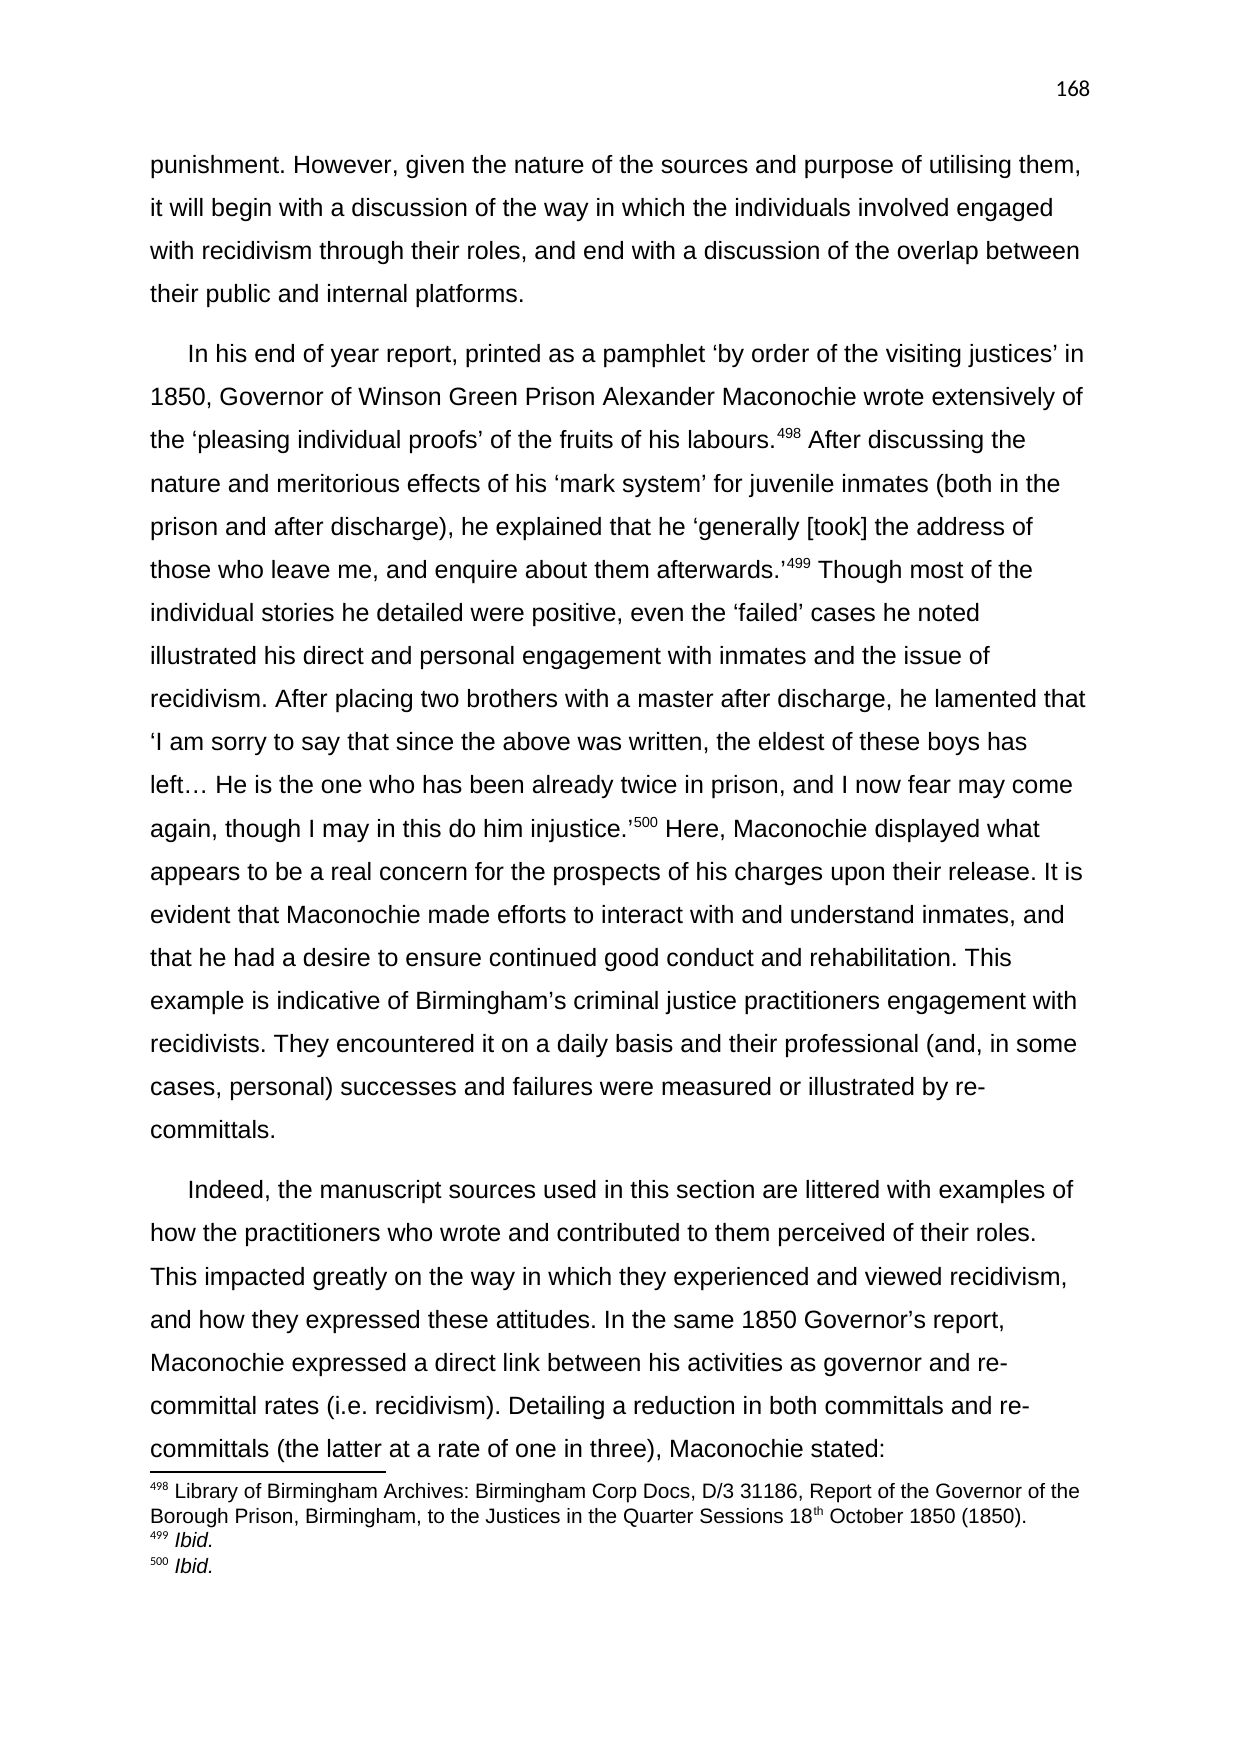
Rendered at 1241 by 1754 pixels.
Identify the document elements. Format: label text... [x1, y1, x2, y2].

text Indeed, the manuscript sources used in this section are littered with examples of how the practitioners who wrote and contributed to them perceived of their roles. This impacted greatly on the way in which they experienced and viewed recidivism, and how they expressed these attitudes. In the same 1850 Governor’s report, Maconochie expressed a direct link between his activities as governor and re-committal rates (i.e. recidivism). Detailing a reduction in both committals and re-committals (the latter at a rate of one in three), Maconochie stated: [150, 1175, 1090, 1463]
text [150, 150, 1090, 308]
text In his end of year report, printed as a pamphlet ‘by order of the visiting justices’ in 1850, Governor of Winson Green Prison Alexander Maconochie wrote extensively of the ‘pleasing individual proofs’ of the fruits of his labours. After discussing the nature and meritorious effects of his ‘mark system’ for juvenile inmates (both in the prison and after discharge), he explained that he ‘generally [took] the address of those who leave me, and enquire about them afterwards.’ Though most of the individual stories he detailed were positive, even the ‘failed’ cases he noted illustrated his direct and personal engagement with inmates and the issue of recidivism. After placing two brothers with a master after discharge, he lamented that ‘I am sorry to say that since the above was written, the eldest of these boys has left… He is the one who has been already twice in prison, and I now fear may come again, though I may in this do him injustice.’ Here, Maconochie displayed what appears to be a real concern for the prospects of his charges upon their release. It is evident that Maconochie made efforts to interact with and understand inmates, and that he had a desire to ensure continued good conduct and rehabilitation. This example is indicative of Birmingham’s criminal justice practitioners engagement with recidivists. They encountered it on a daily basis and their professional (and, in some cases, personal) successes and failures were measured or illustrated by re-committals. [150, 339, 1090, 1144]
